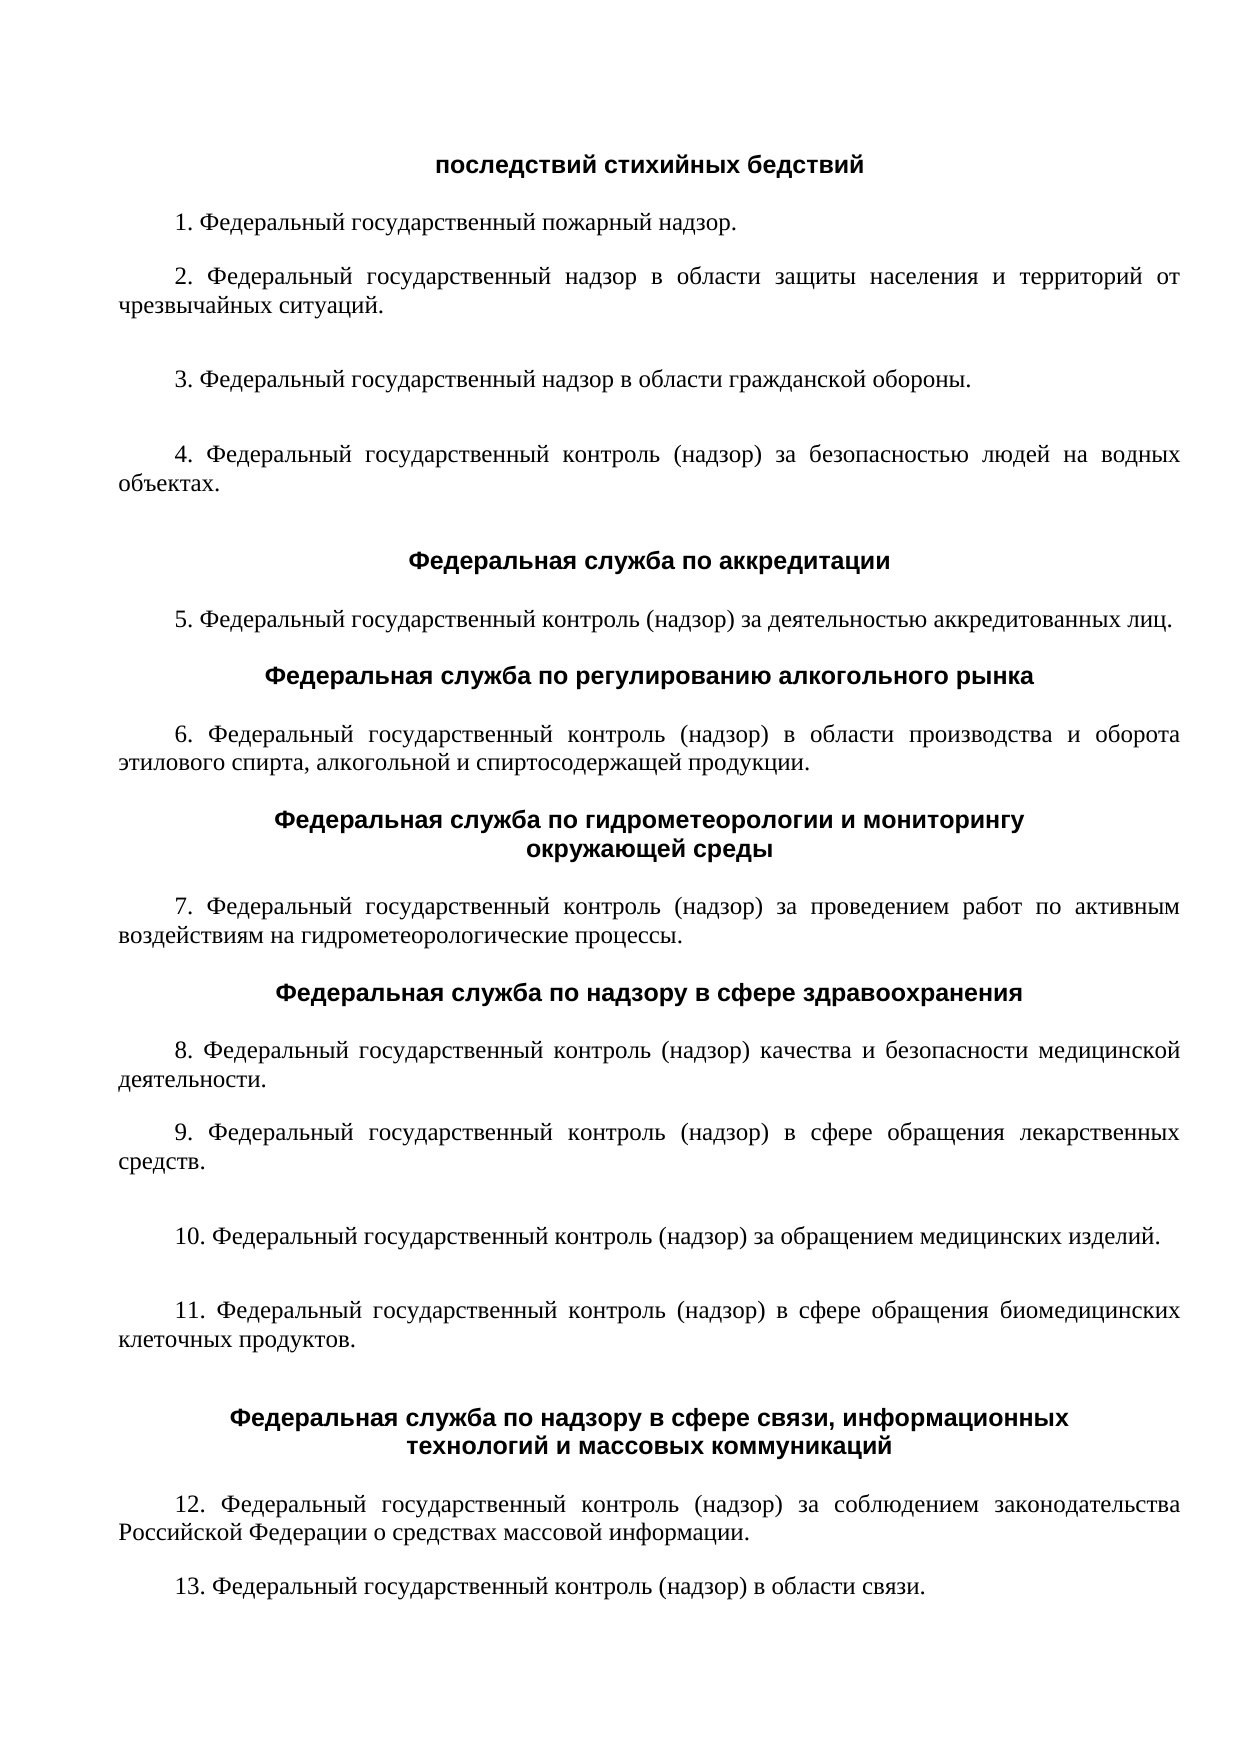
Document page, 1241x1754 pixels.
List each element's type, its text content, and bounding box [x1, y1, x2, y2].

text 7. Федеральный государственный контроль (надзор) за проведением работ по активным воздействиям на гидрометеорологические процессы. [118, 891, 1181, 949]
title Федеральная служба по надзору в сфере здравоохранения [118, 977, 1181, 1006]
text 8. Федеральный государственный контроль (надзор) качества и безопасности медицинской деятельности. [118, 1035, 1181, 1092]
text 13. Федеральный государственный контроль (надзор) в области связи. [118, 1571, 1181, 1600]
title Федеральная служба по регулированию алкогольного рынка [118, 661, 1181, 690]
text 11. Федеральный государственный контроль (надзор) в сфере обращения биомедицинских клеточных продуктов. [118, 1295, 1181, 1353]
text 4. Федеральный государственный контроль (надзор) за безопасностью людей на водных объектах. [118, 439, 1181, 497]
text 1. Федеральный государственный пожарный надзор. [118, 207, 1181, 236]
title окружающей среды [118, 834, 1181, 862]
text 10. Федеральный государственный контроль (надзор) за обращением медицинских изделий. [118, 1221, 1181, 1249]
text 5. Федеральный государственный контроль (надзор) за деятельностью аккредитованных лиц. [118, 604, 1181, 632]
text 3. Федеральный государственный надзор в области гражданской обороны. [118, 364, 1181, 393]
text 2. Федеральный государственный надзор в области защиты населения и территорий от чрезвычайных ситуаций. [118, 261, 1181, 319]
text 6. Федеральный государственный контроль (надзор) в области производства и оборота этилового спирта, алкогольной и спиртосодержащей продукции. [118, 719, 1181, 776]
title Федеральная служба по аккредитации [118, 546, 1181, 575]
title технологий и массовых коммуникаций [118, 1431, 1181, 1460]
title Федеральная служба по гидрометеорологии и мониторингу [118, 805, 1181, 834]
text 9. Федеральный государственный контроль (надзор) в сфере обращения лекарственных средств. [118, 1117, 1181, 1175]
title последствий стихийных бедствий [118, 150, 1181, 179]
text 12. Федеральный государственный контроль (надзор) за соблюдением законодательства Российской Федерации о средствах массовой информации. [118, 1489, 1181, 1546]
title Федеральная служба по надзору в сфере связи, информационных [118, 1402, 1181, 1431]
